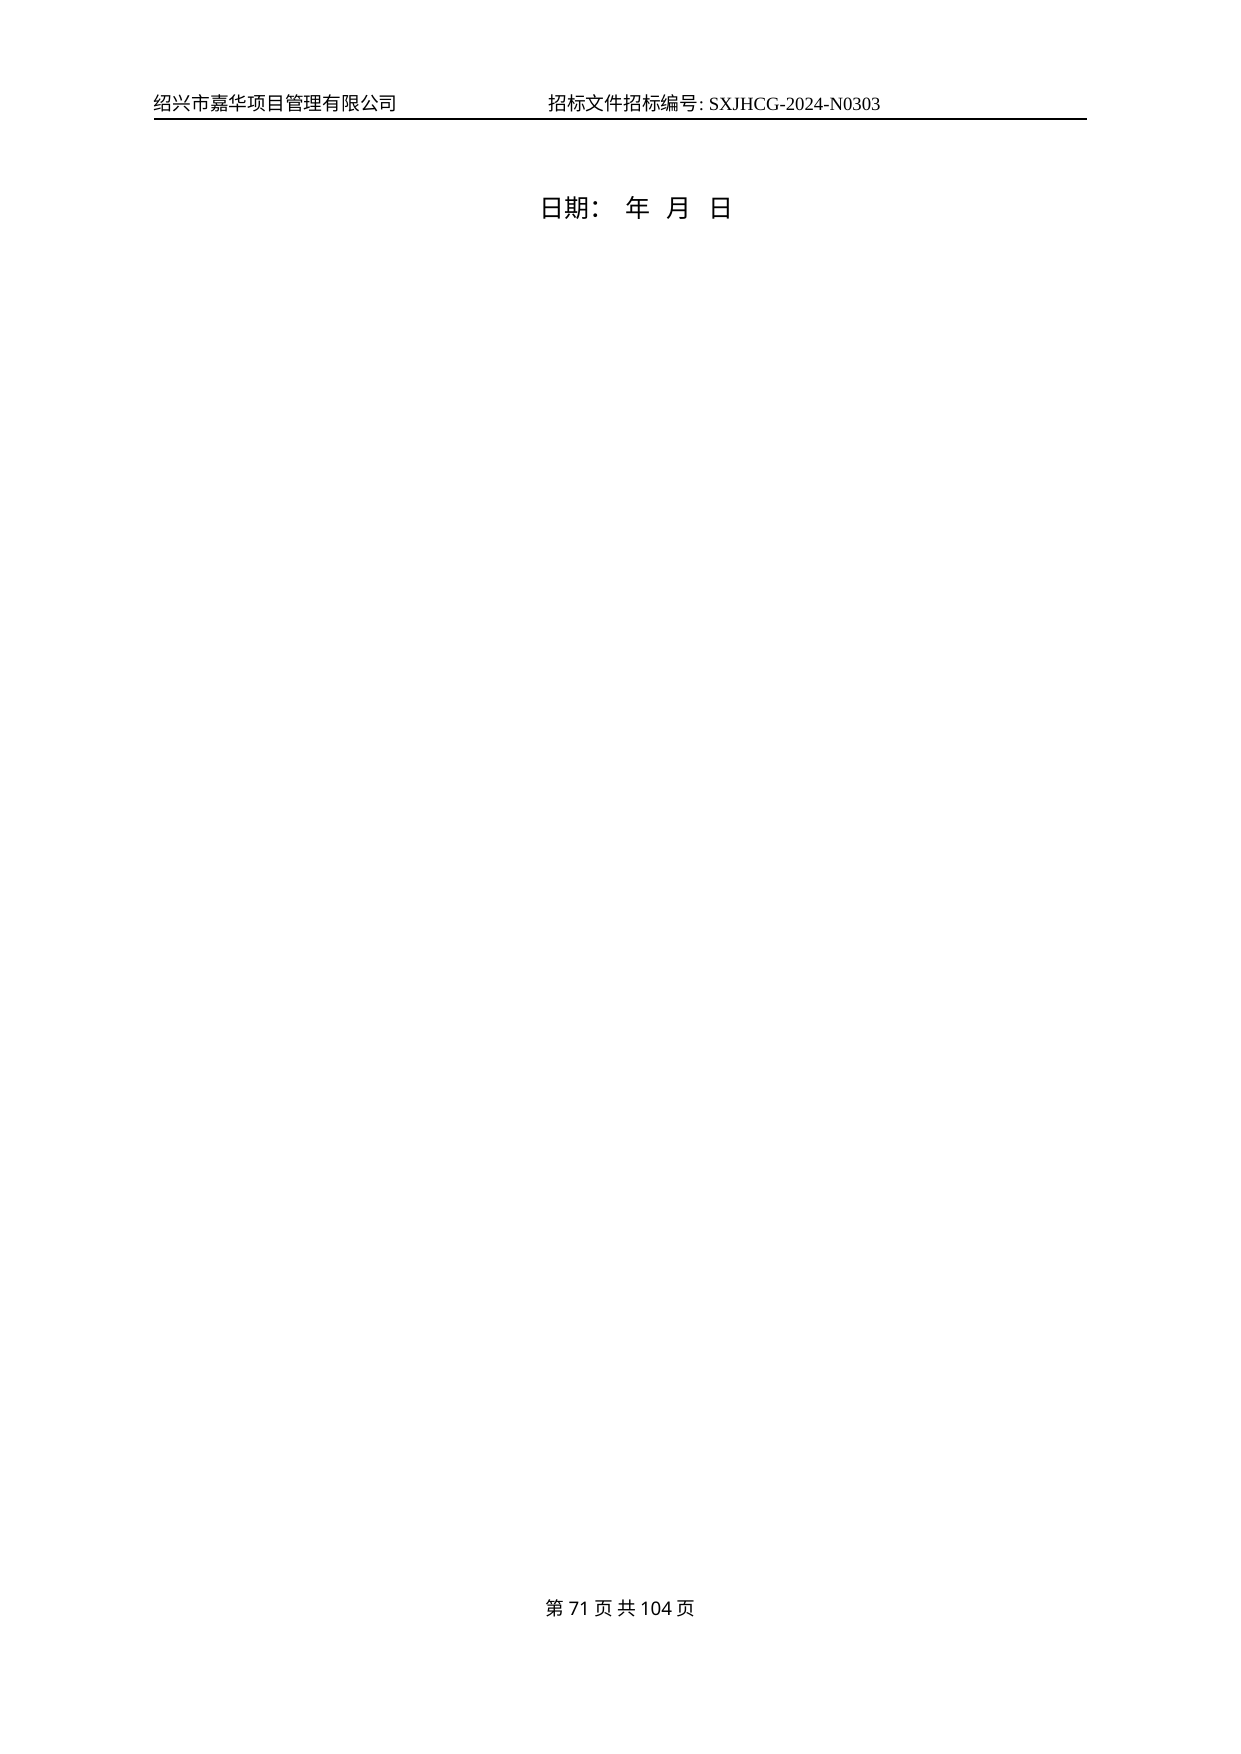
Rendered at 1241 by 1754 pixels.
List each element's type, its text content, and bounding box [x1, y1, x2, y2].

text 日期： 年 月 日 [153, 189, 1087, 225]
